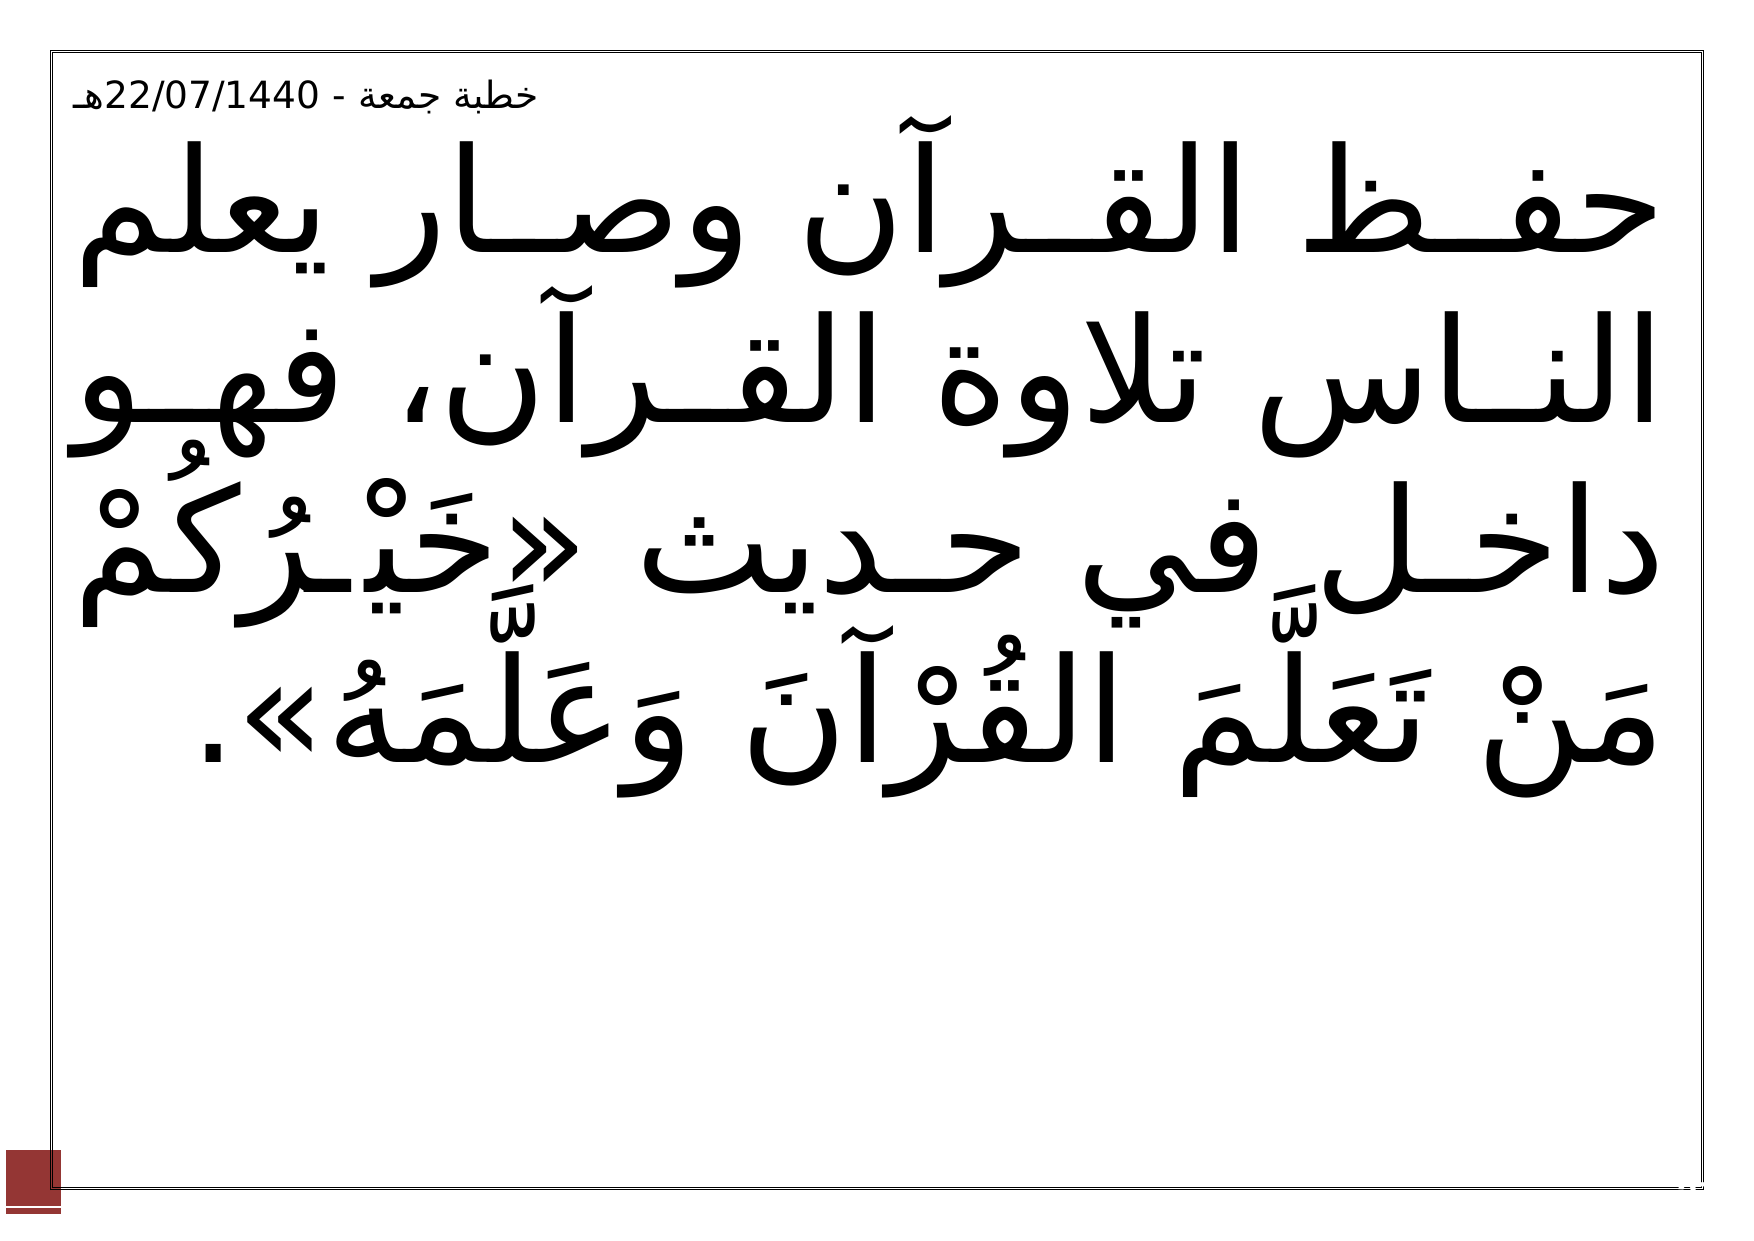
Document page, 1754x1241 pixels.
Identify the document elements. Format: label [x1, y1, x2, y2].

text [74, 117, 1665, 797]
